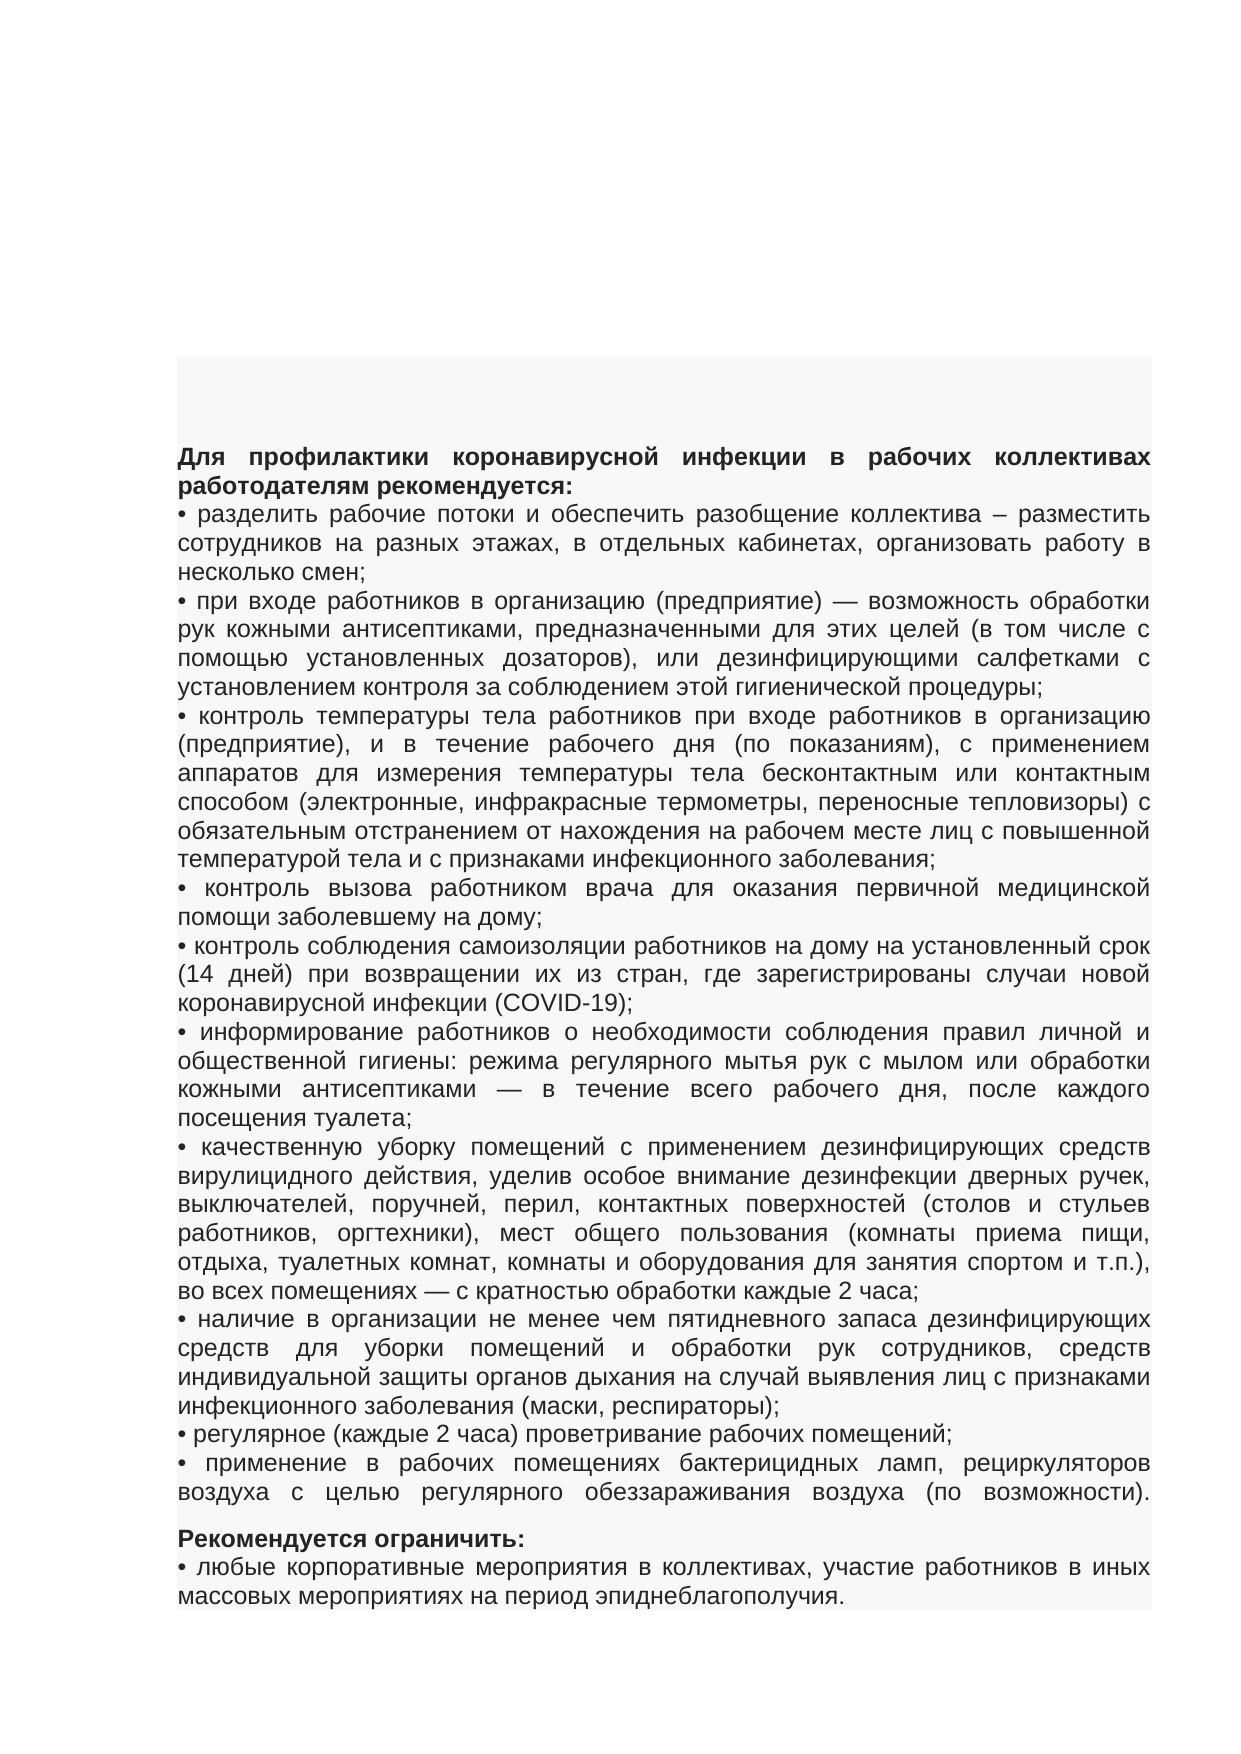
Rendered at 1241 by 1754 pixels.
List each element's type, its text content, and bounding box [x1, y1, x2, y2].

text • применение в рабочих помещениях бактерицидных ламп, рециркуляторов воздуха с целью регулярного обеззараживания воздуха (по возможности). Рекомендуется ограничить: [177, 1448, 1152, 1552]
text • контроль соблюдения самоизоляции работников на дому на установленный срок (14 дней) при возвращении их из стран, где зарегистрированы случаи новой коронавирусной инфекции (COVID-19); [177, 931, 1152, 1017]
text • регулярное (каждые 2 часа) проветривание рабочих помещений; [177, 1419, 1152, 1448]
text • информирование работников о необходимости соблюдения правил личной и общественной гигиены: режима регулярного мытья рук с мылом или обработки кожными антисептиками — в течение всего рабочего дня, после каждого посещения туалета; [177, 1017, 1152, 1132]
text • любые корпоративные мероприятия в коллективах, участие работников в иных массовых мероприятиях на период эпиднеблагополучия. [177, 1552, 1152, 1610]
text • наличие в организации не менее чем пятидневного запаса дезинфицирующих средств для уборки помещений и обработки рук сотрудников, средств индивидуальной защиты органов дыхания на случай выявления лиц с признаками инфекционного заболевания (маски, респираторы); [177, 1304, 1152, 1419]
text • контроль вызова работником врача для оказания первичной медицинской помощи заболевшему на дому; [177, 873, 1152, 931]
text • разделить рабочие потоки и обеспечить разобщение коллектива – разместить сотрудников на разных этажах, в отдельных кабинетах, организовать работу в несколько смен; [177, 499, 1152, 586]
text Для профилактики коронавирусной инфекции в рабочих коллективах работодателям рекомендуется: [177, 442, 1152, 499]
text • контроль температуры тела работников при входе работников в организацию (предприятие), и в течение рабочего дня (по показаниям), с применением аппаратов для измерения температуры тела бесконтактным или контактным способом (электронные, инфракрасные термометры, переносные тепловизоры) с обязательным отстранением от нахождения на рабочем месте лиц с повышенной температурой тела и с признаками инфекционного заболевания; [177, 701, 1152, 873]
text • качественную уборку помещений с применением дезинфицирующих средств вирулицидного действия, уделив особое внимание дезинфекции дверных ручек, выключателей, поручней, перил, контактных поверхностей (столов и стульев работников, оргтехники), мест общего пользования (комнаты приема пищи, отдыха, туалетных комнат, комнаты и оборудования для занятия спортом и т.п.), во всех помещениях — с кратностью обработки каждые 2 часа; [177, 1132, 1152, 1304]
text • при входе работников в организацию (предприятие) — возможность обработки рук кожными антисептиками, предназначенными для этих целей (в том числе с помощью установленных дозаторов), или дезинфицирующими салфетками с установлением контроля за соблюдением этой гигиенической процедуры; [177, 586, 1152, 701]
